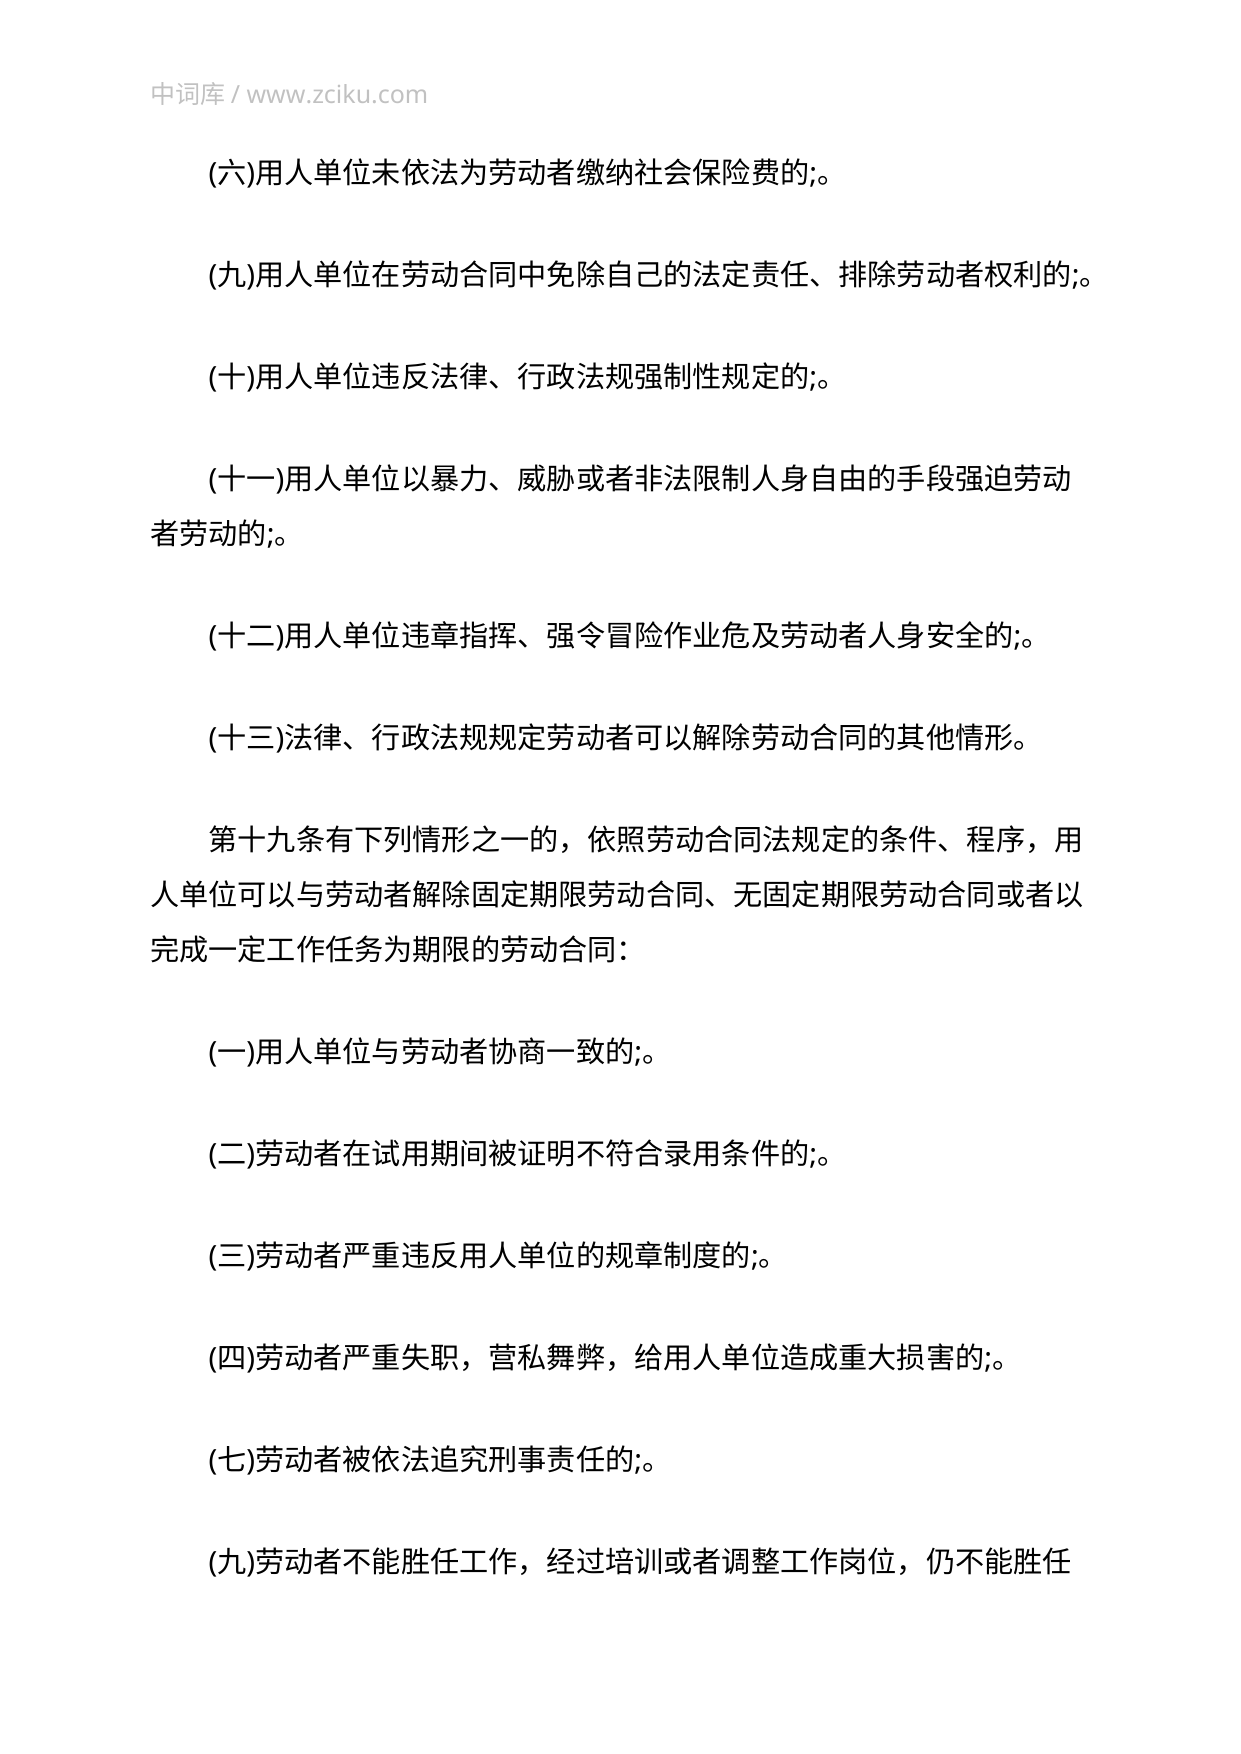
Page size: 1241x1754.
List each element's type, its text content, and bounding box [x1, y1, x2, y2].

text 第十九条有下列情形之一的，依照劳动合同法规定的条件、程序，用人单位可以与劳动者解除固定期限劳动合同、无固定期限劳动合同或者以完成一定工作任务为期限的劳动合同： [150, 817, 1090, 969]
text (六)用人单位未依法为劳动者缴纳社会保险费的;。 [150, 150, 1090, 192]
text (十二)用人单位违章指挥、强令冒险作业危及劳动者人身安全的;。 [150, 613, 1090, 655]
text (七)劳动者被依法追究刑事责任的;。 [150, 1436, 1090, 1479]
text (四)劳动者严重失职，营私舞弊，给用人单位造成重大损害的;。 [150, 1334, 1090, 1377]
text (十)用人单位违反法律、行政法规强制性规定的;。 [150, 354, 1090, 396]
text (十三)法律、行政法规规定劳动者可以解除劳动合同的其他情形。 [150, 715, 1090, 757]
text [150, 1538, 1090, 1581]
text (九)用人单位在劳动合同中免除自己的法定责任、排除劳动者权利的;。 [150, 252, 1090, 294]
text (一)用人单位与劳动者协商一致的;。 [150, 1028, 1090, 1071]
text (十一)用人单位以暴力、威胁或者非法限制人身自由的手段强迫劳动者劳动的;。 [150, 456, 1090, 553]
text (三)劳动者严重违反用人单位的规章制度的;。 [150, 1232, 1090, 1275]
text (二)劳动者在试用期间被证明不符合录用条件的;。 [150, 1130, 1090, 1173]
